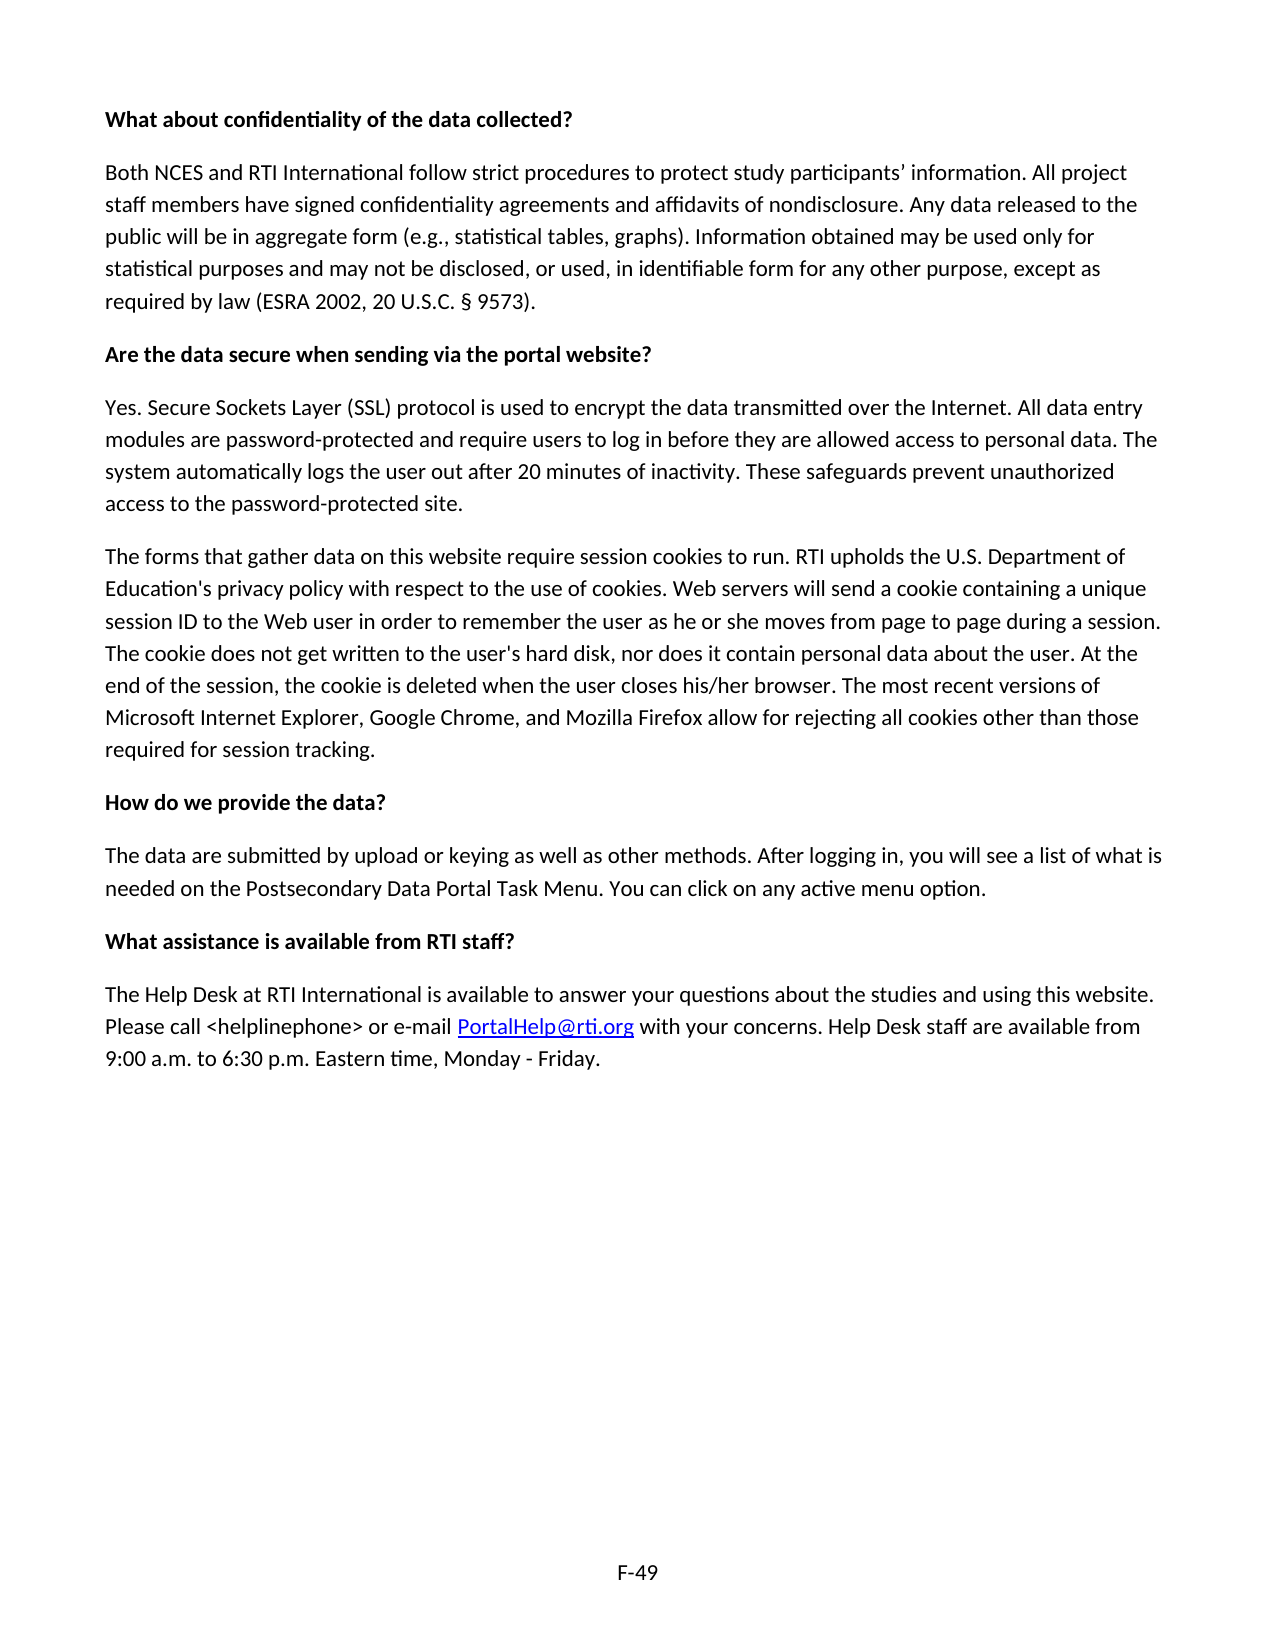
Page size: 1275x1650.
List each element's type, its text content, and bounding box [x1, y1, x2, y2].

text The forms that gather data on this website require session cookies to run. RTI upholds the U.S. Department of Education's privacy policy with respect to the use of cookies. Web servers will send a cookie containing a unique session ID to the Web user in order to remember the user as he or she moves from page to page during a session. The cookie does not get written to the user's hard disk, nor does it contain personal data about the user. At the end of the session, the cookie is deleted when the user closes his/her browser. The most recent versions of Microsoft Internet Explorer, Google Chrome, and Mozilla Firefox allow for rejecting all cookies other than those required for session tracking. [105, 542, 1170, 763]
text What assistance is available from RTI staff? [105, 927, 1170, 955]
text The data are submitted by upload or keying as well as other methods. After logging in, you will see a list of what is needed on the Postsecondary Data Portal Task Menu. You can click on any active menu option. [105, 842, 1170, 902]
text How do we provide the data? [105, 788, 1170, 817]
text Yes. Secure Sockets Layer (SSL) protocol is used to encrypt the data transmitted over the Internet. All data entry modules are password-protected and require users to log in before they are allowed access to personal data. The system automatically logs the user out after 20 minutes of inactivity. These safeguards prevent unauthorized access to the password-protected site. [105, 393, 1170, 517]
text Are the data secure when sending via the portal website? [105, 340, 1170, 368]
text What about confidentiality of the data collected? [105, 105, 1170, 133]
text Both NCES and RTI International follow strict procedures to protect study participants’ information. All project staff members have signed confidentiality agreements and affidavits of nondisclosure. Any data released to the public will be in aggregate form (e.g., statistical tables, graphs). Information obtained may be used only for statistical purposes and may not be disclosed, or used, in identifiable form for any other purpose, except as required by law (ESRA 2002, 20 U.S.C. § 9573). [105, 158, 1170, 315]
text The Help Desk at RTI International is available to answer your questions about the studies and using this website. Please call <helplinephone> or e-mail PortalHelp@rti.org with your concerns. Help Desk staff are available from 9:00 a.m. to 6:30 p.m. Eastern time, Monday - Friday. [105, 980, 1170, 1072]
